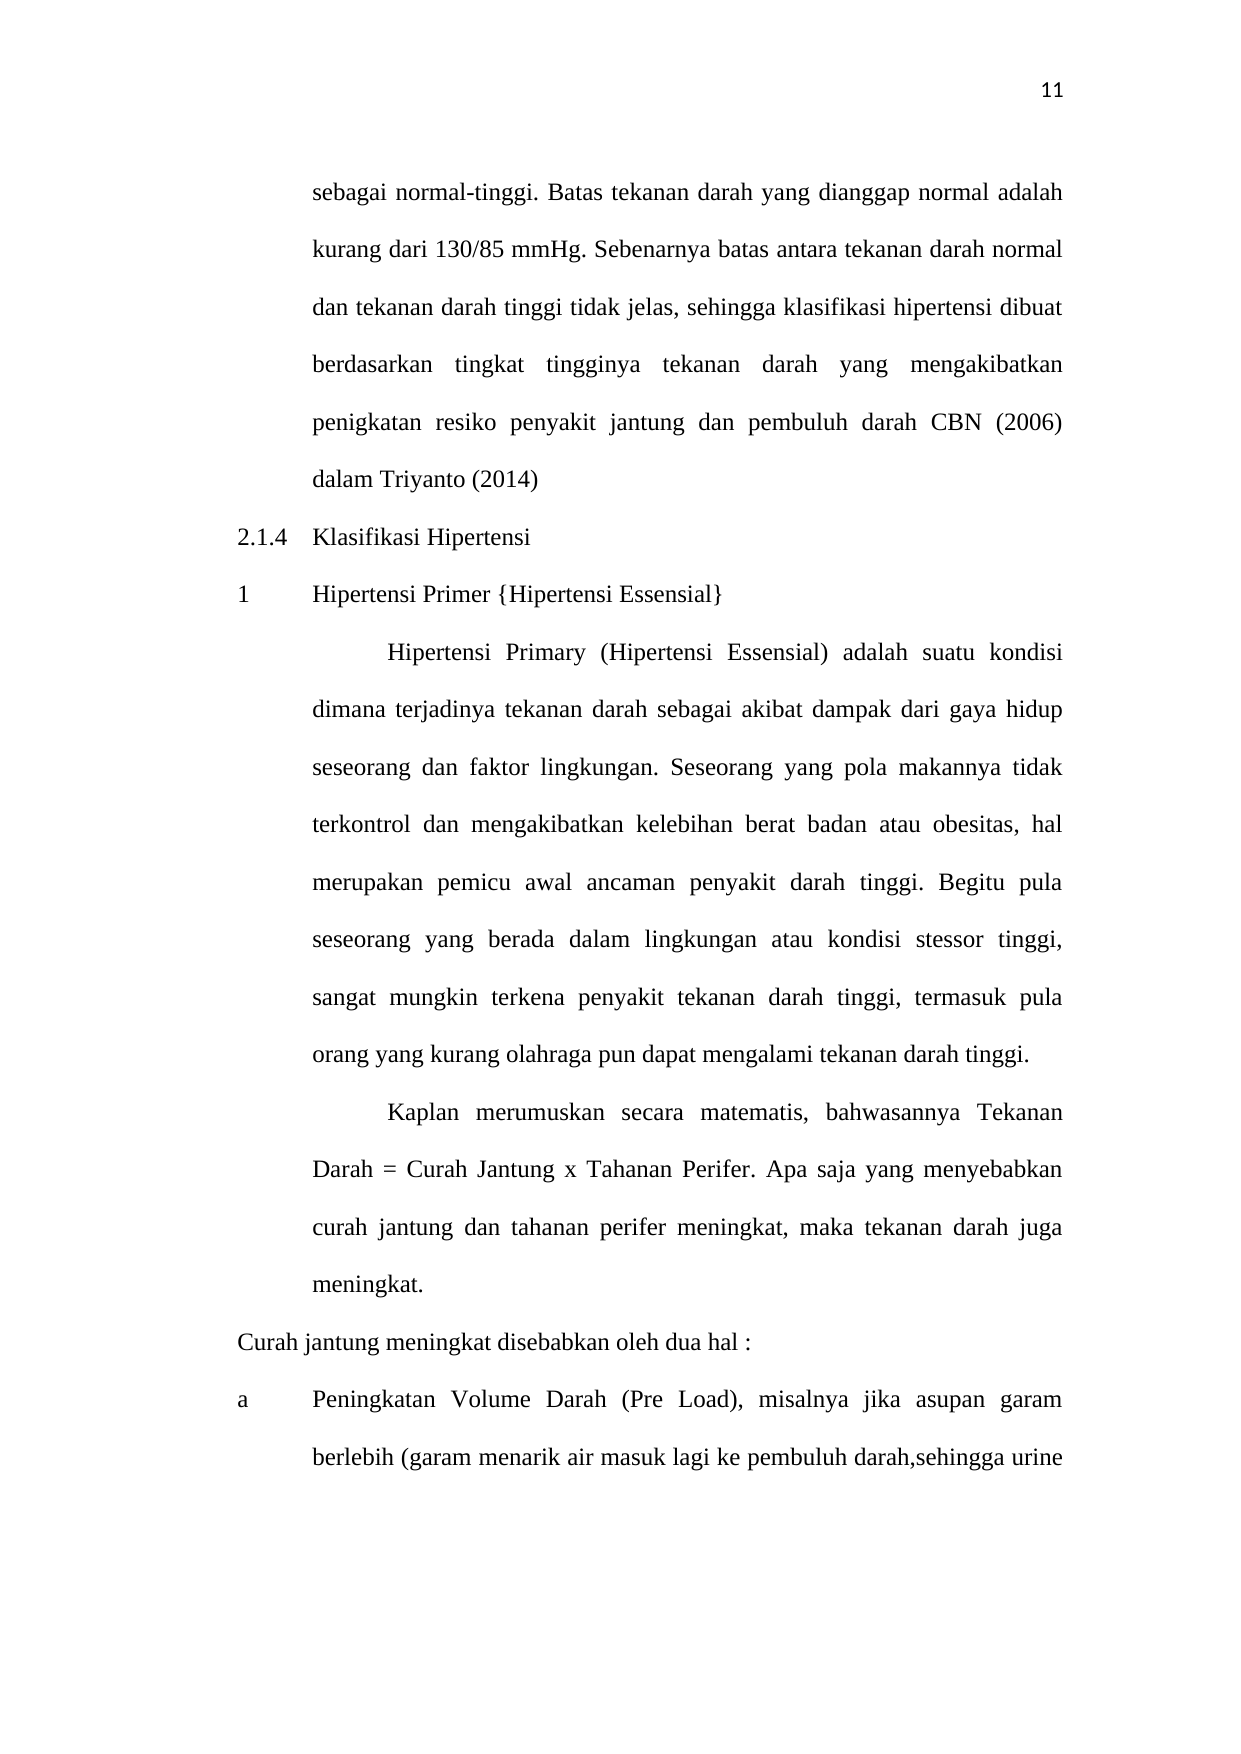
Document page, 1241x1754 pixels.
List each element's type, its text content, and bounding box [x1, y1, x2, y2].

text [312, 177, 1063, 493]
text Curah jantung meningkat disebabkan oleh dua hal : [237, 1327, 1063, 1356]
list Hipertensi Primer {Hipertensi Essensial} [237, 579, 1063, 608]
list Klasifikasi Hipertensi [237, 522, 1063, 551]
text Kaplan merumuskan secara matematis, bahwasannya Tekanan Darah = Curah Jantung x Tahanan Perifer. Apa saja yang menyebabkan curah jantung dan tahanan perifer meningkat, maka tekanan darah juga meningkat. [312, 1097, 1063, 1298]
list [237, 1384, 1063, 1471]
text Hipertensi Primary (Hipertensi Essensial) adalah suatu kondisi dimana terjadinya tekanan darah sebagai akibat dampak dari gaya hidup seseorang dan faktor lingkungan. Seseorang yang pola makannya tidak terkontrol dan mengakibatkan kelebihan berat badan atau obesitas, hal merupakan pemicu awal ancaman penyakit darah tinggi. Begitu pula seseorang yang berada dalam lingkungan atau kondisi stessor tinggi, sangat mungkin terkena penyakit tekanan darah tinggi, termasuk pula orang yang kurang olahraga pun dapat mengalami tekanan darah tinggi. [312, 637, 1063, 1068]
